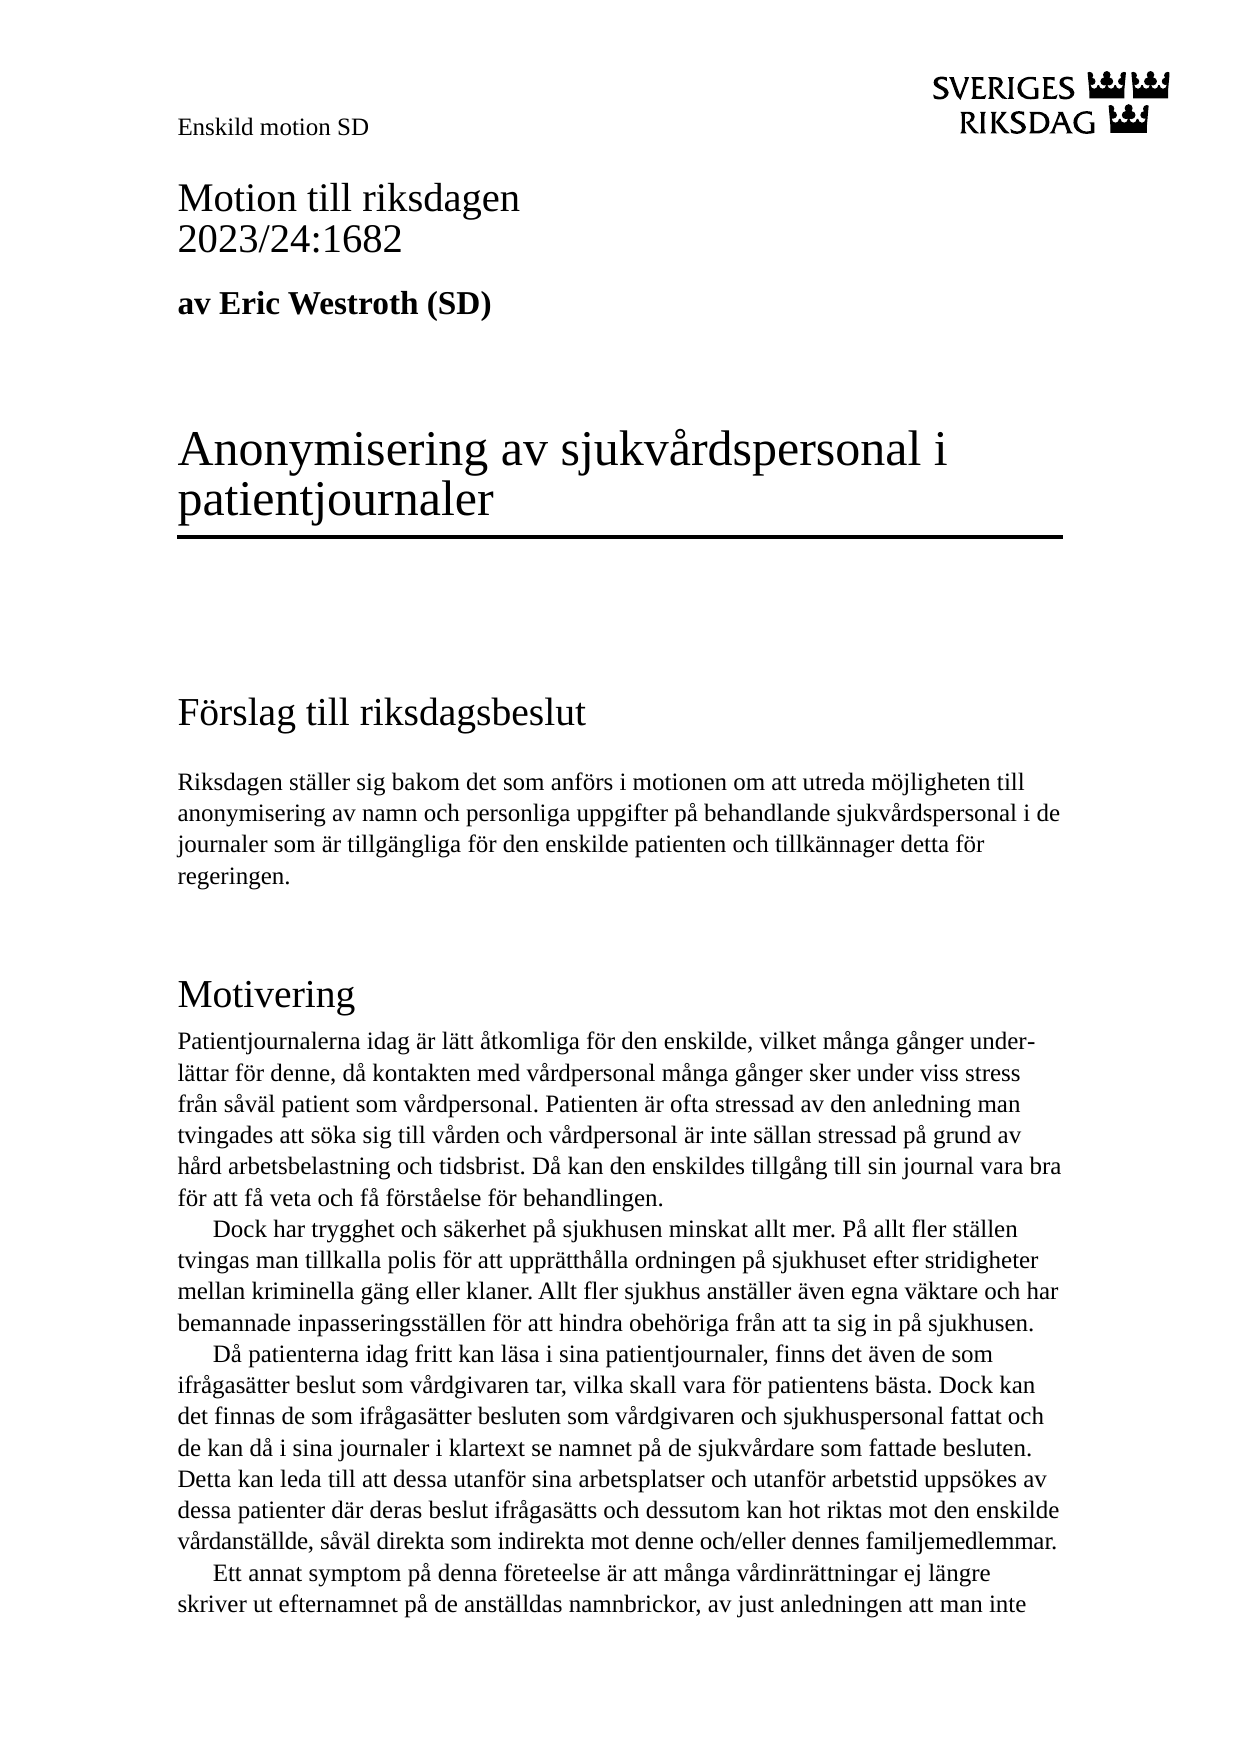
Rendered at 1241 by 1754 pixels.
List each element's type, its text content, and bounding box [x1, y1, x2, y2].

text Patientjournalerna idag är lätt åtkomliga för den enskilde, vilket många gånger underlättar för denne, då kontakten med vårdpersonal många gånger sker under viss stress från såväl patient som vårdpersonal. Patienten är ofta stressad av den anledning man tvingades att söka sig till vården och vårdpersonal är inte sällan stressad på grund av hård arbetsbelastning och tidsbrist. Då kan den enskildes tillgång till sin journal vara bra för att få veta och få förståelse för behandlingen. [177, 1024, 1063, 1211]
text Dock har trygghet och säkerhet på sjukhusen minskat allt mer. På allt fler ställen tvingas man tillkalla polis för att upprätthålla ordningen på sjukhuset efter stridigheter mellan kriminella gäng eller klaner. Allt fler sjukhus anställer även egna väktare och har bemannade inpasseringsställen för att hindra obehöriga från att ta sig in på sjukhusen. [177, 1211, 1063, 1336]
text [177, 1555, 1063, 1618]
text Då patienterna idag fritt kan läsa i sina patientjournaler, finns det även de som ifrågasätter beslut som vårdgivaren tar, vilka skall vara för patientens bästa. Dock kan det finnas de som ifrågasätter besluten som vårdgivaren och sjukhuspersonal fattat och de kan då i sina journaler i klartext se namnet på de sjukvårdare som fattade besluten. Detta kan leda till att dessa utanför sina arbetsplatser och utanför arbetstid uppsökes av dessa patienter där deras beslut ifrågasätts och dessutom kan hot riktas mot den enskilde vårdanställde, såväl direkta som indirekta mot denne och/eller dennes familjemedlemmar. [177, 1336, 1063, 1555]
